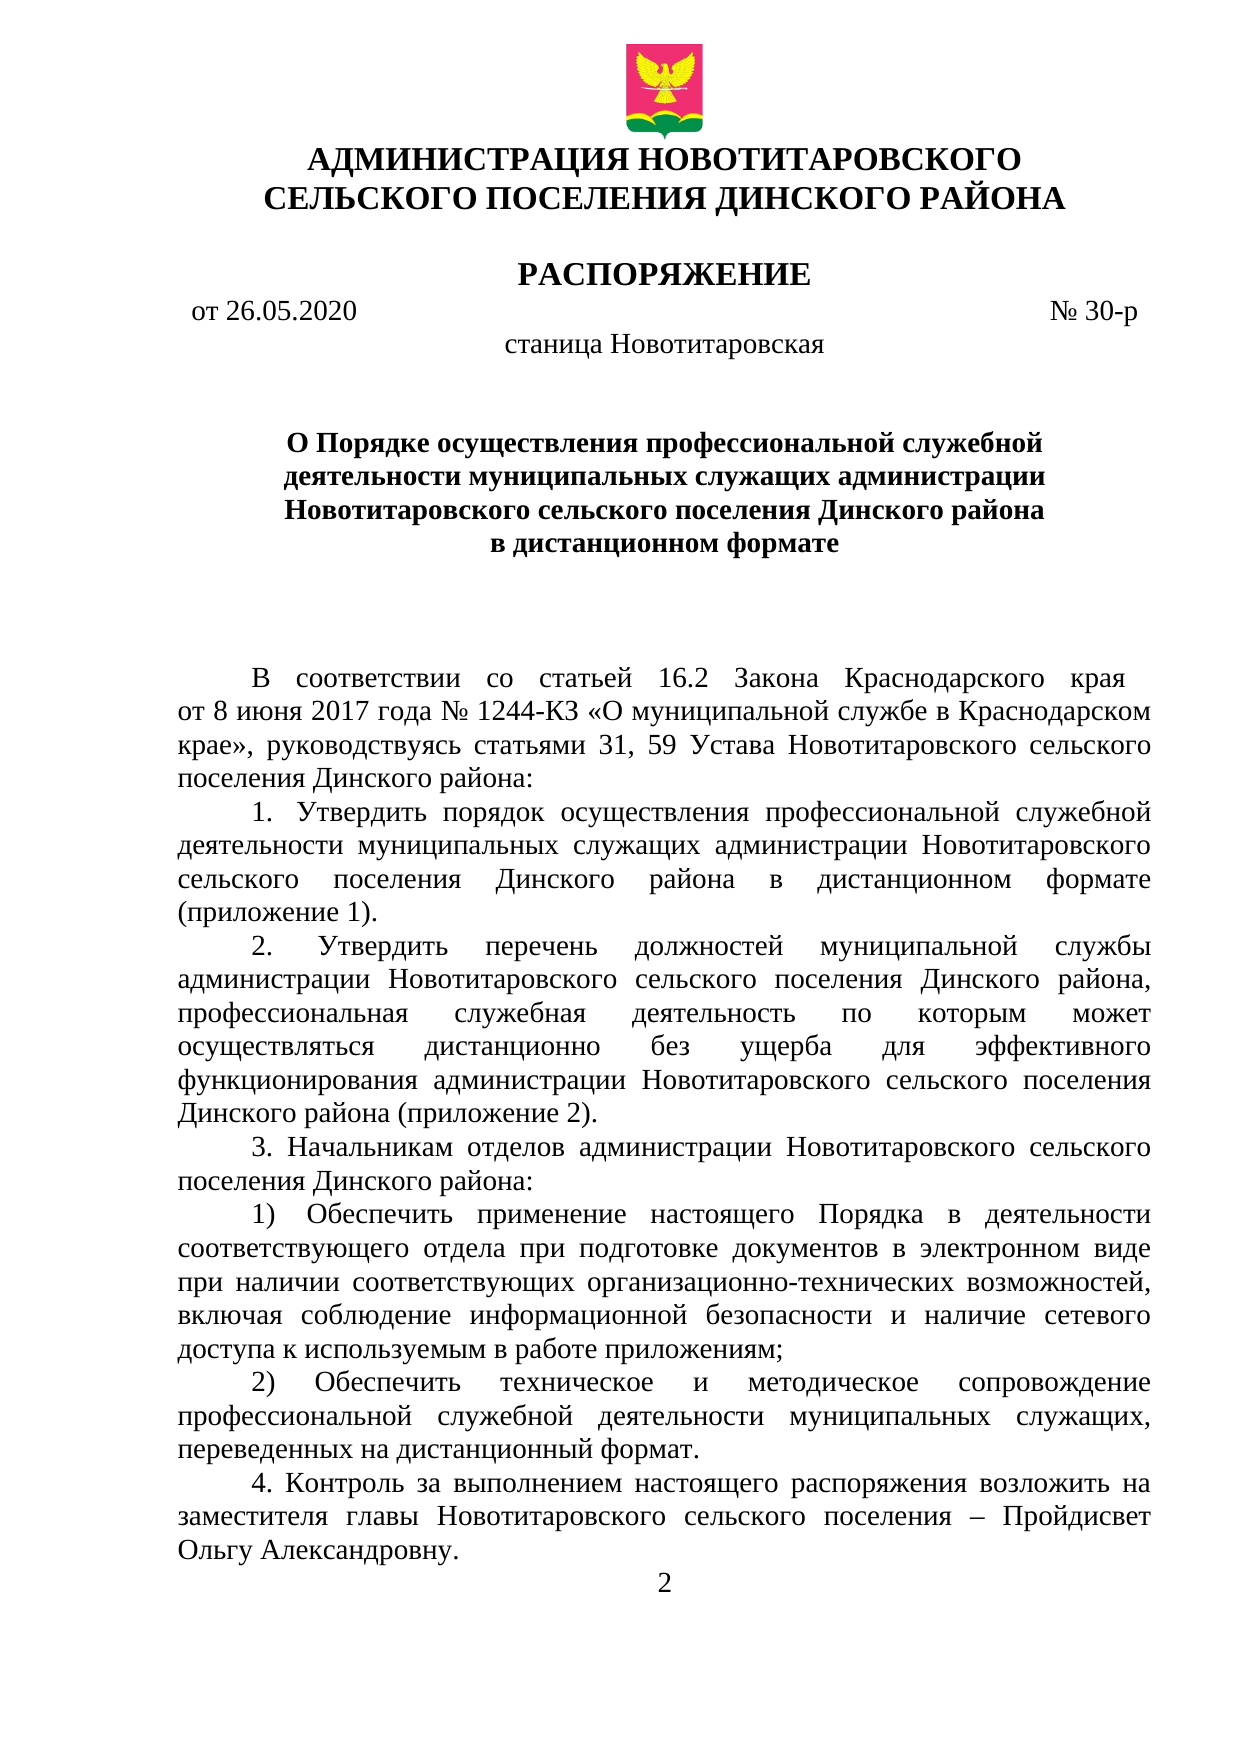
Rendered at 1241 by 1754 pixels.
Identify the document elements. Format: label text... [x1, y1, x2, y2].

text 4. Контроль за выполнением настоящего распоряжения возложить на заместителя главы Новотитаровского сельского поселения – Пройдисвет Ольгу Александровну. [177, 1465, 1152, 1566]
text 2) Обеспечить техническое и методическое сопровождение профессиональной служебной деятельности муниципальных служащих, переведенных на дистанционный формат. [177, 1364, 1152, 1465]
text 3. Начальникам отделов администрации Новотитаровского сельского поселения Динского района: [177, 1129, 1152, 1197]
text от 26.05.2020 № 30-р [177, 293, 1152, 327]
text АДМИНИСТРАЦИЯ НОВОТИТАРОВСКОГО [177, 140, 1152, 178]
text СЕЛЬСКОГО ПОСЕЛЕНИЯ ДИНСКОГО РАЙОНА [177, 178, 1152, 216]
text 2.. Утвердить перечень должностей муниципальной службы администрации Новотитаровского сельского поселения Динского района, профессиональная служебная деятельность по которым может осуществляться дистанционно без ущерба для эффективного функционирования администрации Новотитаровского сельского поселения Динского района (приложение 2). [177, 928, 1152, 1129]
text В соответствии со статьей 16.2 Закона Краснодарского края от 8 июня 2017 года № 1244-КЗ «О муниципальной службе в Краснодарском крае», руководствуясь статьями 31, 59 Устава Новотитаровского сельского поселения Динского района: [177, 660, 1152, 794]
text О Порядке осуществления профессиональной служебной деятельности муниципальных служащих администрации Новотитаровского сельского поселения Динского района в дистанционном формате [236, 425, 1093, 559]
text станица Новотитаровская [177, 327, 1152, 361]
text 1.. Утвердить порядок осуществления профессиональной служебной деятельности муниципальных служащих администрации Новотитаровского сельского поселения Динского района в дистанционном формате (приложение 1). [177, 794, 1152, 928]
text 2 [177, 1566, 1152, 1599]
text РАСПОРЯЖЕНИЕ [177, 255, 1152, 293]
text 1). Обеспечить применение настоящего Порядка в деятельности соответствующего отдела при подготовке документов в электронном виде при наличии соответствующих организационно-технических возможностей, включая соблюдение информационной безопасности и наличие сетевого доступа к используемым в работе приложениям; [177, 1197, 1152, 1364]
picture [626, 44, 703, 140]
